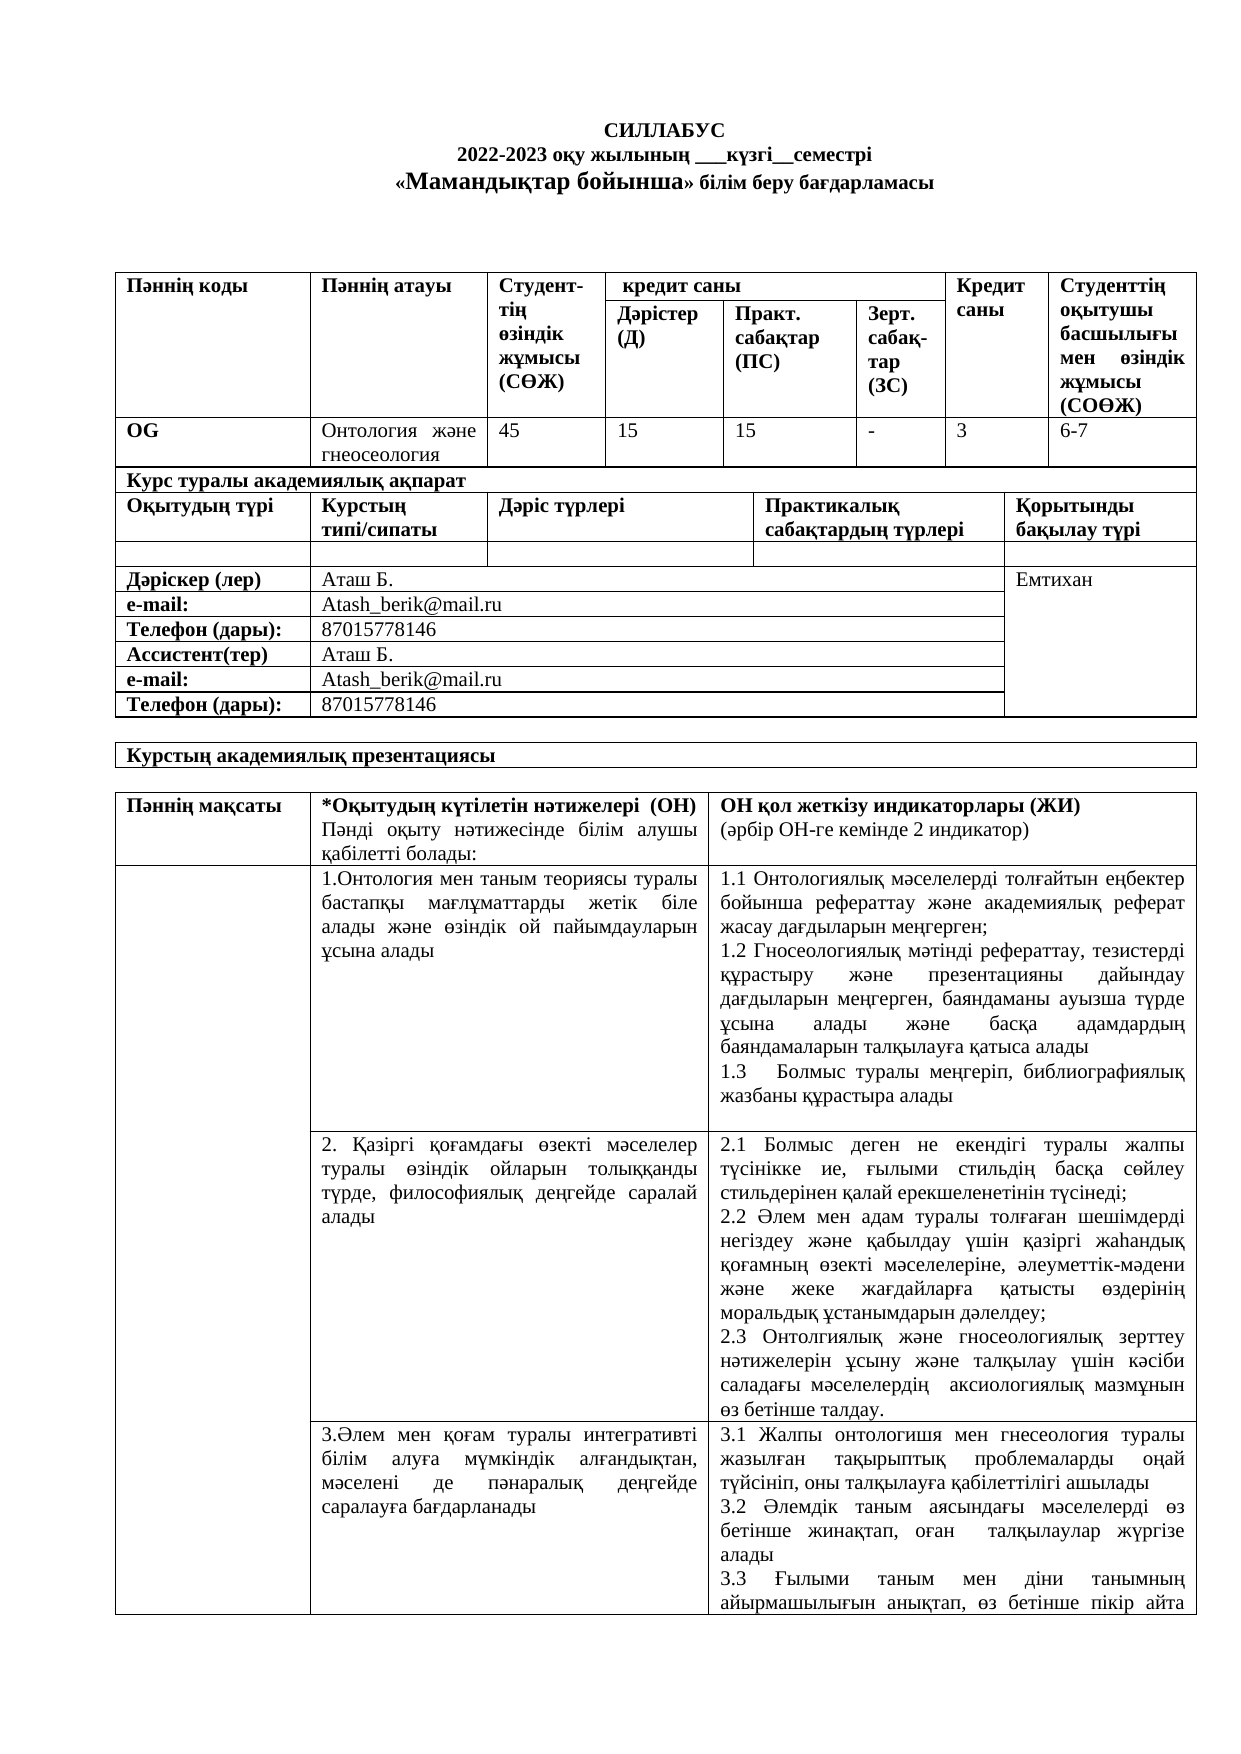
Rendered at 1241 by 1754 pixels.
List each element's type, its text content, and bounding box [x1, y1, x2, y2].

table_cell Аташ Б. [311, 567, 1004, 591]
table_cell e-mail: [116, 592, 310, 616]
table_header Студент-тің өзіндік жұмысы (СӨЖ) [488, 273, 605, 417]
table_cell [116, 866, 310, 1614]
table_cell 2.1 Болмыс деген не екендігі туралы жалпы түсінікке ие, ғылыми стильдің басқа сөйлеу стильдерінен қалай ерекшеленетінін түсінеді; 2.2 Әлем мен адам туралы толғаған шешімдерді негіздеу және қабылдау үшін қазіргі жаһандық қоғамның өзекті мәселелеріне, әлеуметтік-мәдени және жеке жағдайларға қатысты өздерінің моральдық ұстанымдарын дәлелдеу; 2.3 Онтолгиялық және гносеологиялық зерттеу нәтижелерін ұсыну және талқылау үшін кәсіби саладағы мәселелердің аксиологиялық мазмұнын өз бетінше талдау. [709, 1132, 1196, 1421]
table_header Курстың академиялық презентациясы [116, 743, 1196, 767]
table_cell 15 [606, 418, 723, 466]
table_cell 15 [724, 418, 856, 466]
table_cell 2. Қазіргі қоғамдағы өзекті мәселелер туралы өзіндік ойларын толыққанды түрде, философиялық деңгейде саралай алады [311, 1132, 708, 1421]
table_cell 1.1 Онтологиялық мәселелерді толғайтын еңбектер бойынша рефераттау және академиялық реферат жасау дағдыларын меңгерген; 1.2 Гносеологиялық мәтінді рефераттау, тезистерді құрастыру және презентацияны дайындау дағдыларын меңгерген, баяндаманы ауызша түрде ұсына алады және басқа адамдардың баяндамаларын талқылауға қатыса алады 1.3 Болмыс туралы меңгеріп, библиографиялық жазбаны құрастыра алады [709, 866, 1196, 1131]
table_cell - [857, 418, 945, 466]
table_cell [754, 542, 1004, 566]
table_header Кредит саны [946, 273, 1048, 417]
table_header *Оқытудың күтілетін нәтижелері (ОН) Пәнді оқыту нәтижесінде білім алушы қабілетті болады: [311, 793, 708, 865]
table_header Пәннің атауы [311, 273, 487, 417]
text СИЛЛАБУС [177, 118, 1152, 142]
table_header Пәннің мақсаты [116, 793, 310, 865]
table_cell Оқытудың түрі [116, 493, 310, 541]
table_cell [311, 542, 487, 566]
table_cell [116, 542, 310, 566]
table_cell Дәрістер (Д) [606, 301, 723, 417]
table_header Студенттің оқытушы басшылығымен өзіндік жұмысы (СОӨЖ) [1049, 273, 1196, 417]
table_cell 3 [946, 418, 1048, 466]
table_cell Практ. сабақтар (ПС) [724, 301, 856, 417]
table_cell Зерт. сабақ-тар (ЗС) [857, 301, 945, 417]
table_cell 87015778146 [311, 693, 1004, 716]
table_cell Аташ Б. [311, 642, 1004, 666]
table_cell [709, 1422, 1196, 1614]
table_cell 87015778146 [311, 617, 1004, 641]
table_cell ОG [116, 418, 310, 466]
table_header ОН қол жеткізу индикаторлары (ЖИ) (әрбір ОН-ге кемінде 2 индикатор) [709, 793, 1196, 865]
table_cell Практикалық сабақтардың түрлері [754, 493, 1004, 541]
table_cell Atash_berik@mail.ru [311, 667, 1004, 691]
table_header кредит саны [606, 273, 945, 299]
table_cell [1005, 542, 1196, 566]
table_cell Дәріс түрлері [488, 493, 753, 541]
table_cell Емтихан [1005, 567, 1196, 716]
table_cell Телефон (дары): [116, 617, 310, 641]
table_header Пәннің коды [116, 273, 310, 417]
table_cell Ассистент(тер) [116, 642, 310, 666]
table_cell Дәріскер (лер) [116, 567, 310, 591]
table_cell [488, 542, 753, 566]
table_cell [311, 1422, 708, 1614]
table_cell 45 [488, 418, 605, 466]
table_cell Қорытынды бақылау түрі [1005, 493, 1196, 541]
table_cell Онтология және гнеосеология [311, 418, 487, 466]
text «Мамандықтар бойынша» білім беру бағдарламасы [177, 166, 1152, 195]
text 2022-2023 оқу жылының ___күзгі__семестрі [177, 142, 1152, 166]
table_cell 6-7 [1049, 418, 1196, 466]
table_cell 1.Онтология мен таным теориясы туралы бастапқы мағлұматтарды жетік біле алады және өзіндік ой пайымдауларын ұсына алады [311, 866, 708, 1131]
table_cell Курстың типі/сипаты [311, 493, 487, 541]
table_cell Курс туралы академиялық ақпарат [116, 468, 1196, 492]
table_cell e-mail: [116, 667, 310, 691]
table_cell Телефон (дары): [116, 693, 310, 716]
table_cell Atash_berik@mail.ru [311, 592, 1004, 616]
